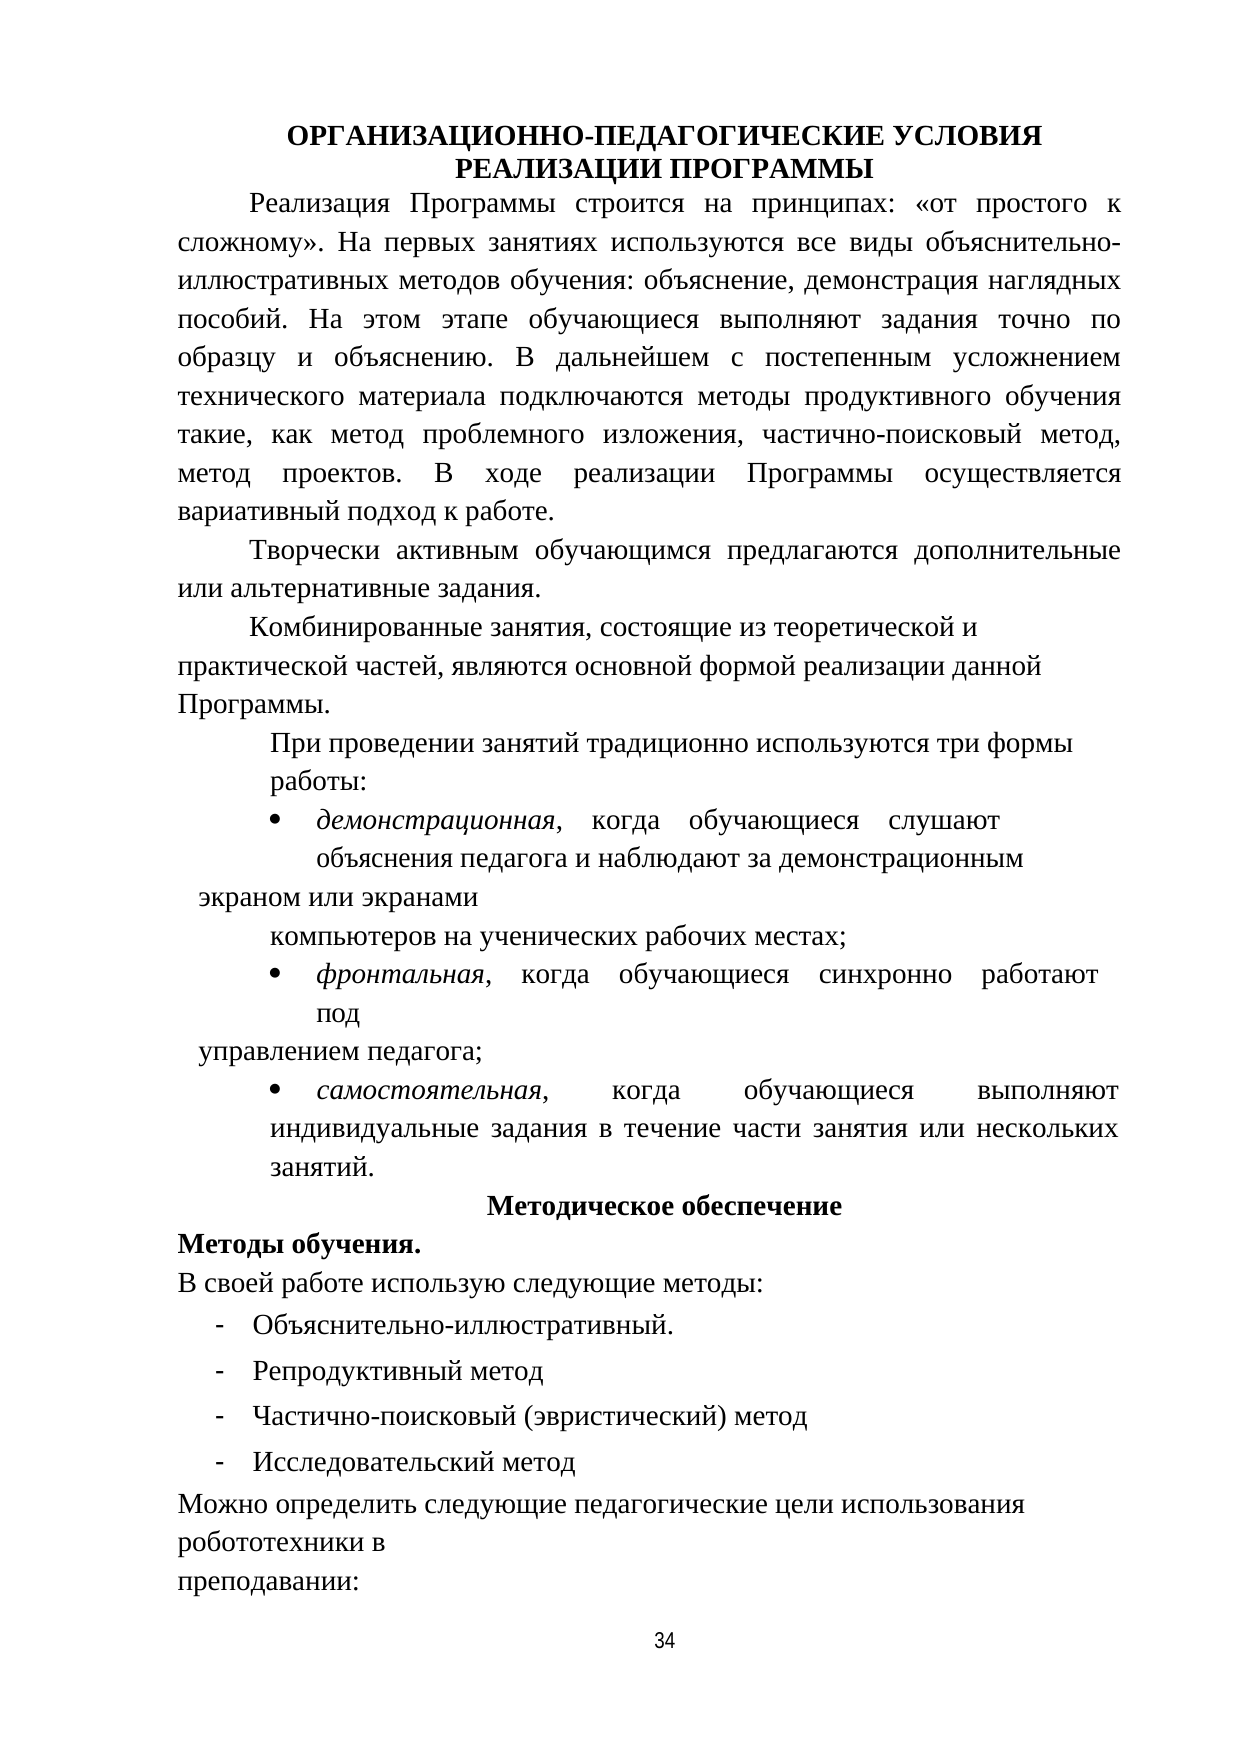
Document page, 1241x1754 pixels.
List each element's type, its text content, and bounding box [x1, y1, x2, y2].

subtitle ОРГАНИЗАЦИОННО-ПЕДАГОГИЧЕСКИЕ УСЛОВИЯ [177, 118, 1152, 152]
text компьютеров на ученических рабочих местах; [270, 918, 1152, 951]
subtitle РЕАЛИЗАЦИИ ПРОГРАММЫ [177, 152, 1152, 185]
list Репродуктивный метод [215, 1349, 1152, 1388]
list фронтальная, когда обучающиеся синхронно работают под [198, 956, 1123, 1028]
text управлением педагога; [198, 1033, 1123, 1067]
text Можно определить следующие педагогические цели использования робототехники в [177, 1486, 1152, 1558]
text В своей работе использую следующие методы: [177, 1265, 1152, 1298]
text Методы обучения. [177, 1226, 1152, 1260]
text Реализация Программы строится на принципах: «от простого к сложному». На первых занятиях используются все виды объяснительно- иллюстративных методов обучения: объяснение, демонстрация наглядных пособий. На этом этапе обучающиеся выполняют задания точно по образцу и объяснению. В дальнейшем с постепенным усложнением технического материала подключаются методы продуктивного обучения такие, как метод проблемного изложения, частично-поисковый метод, метод проектов. В ходе реализации Программы осуществляется вариативный подход к работе. [177, 185, 1122, 527]
text Творчески активным обучающимся предлагаются дополнительные или альтернативные задания. [177, 532, 1122, 604]
list самостоятельная, когда обучающиеся выполняют индивидуальные задания в течение части занятия или нескольких занятий. [270, 1072, 1119, 1183]
list Частично-поисковый (эвристический) метод [215, 1394, 1152, 1434]
text преподавании: [177, 1563, 1152, 1596]
text Комбинированные занятия, состоящие из теоретической и практической частей, являются основной формой реализации данной Программы. [177, 609, 1152, 720]
list демонстрационная, когда обучающиеся слушают объяснения педагога и наблюдают за демонстрационным экраном или экранами [198, 802, 1123, 913]
text Методическое обеспечение [177, 1188, 1152, 1221]
list Объяснительно-иллюстративный. [215, 1303, 1152, 1343]
text При проведении занятий традиционно используются три формы работы: [270, 725, 1152, 797]
list Исследовательский метод [215, 1440, 1152, 1480]
